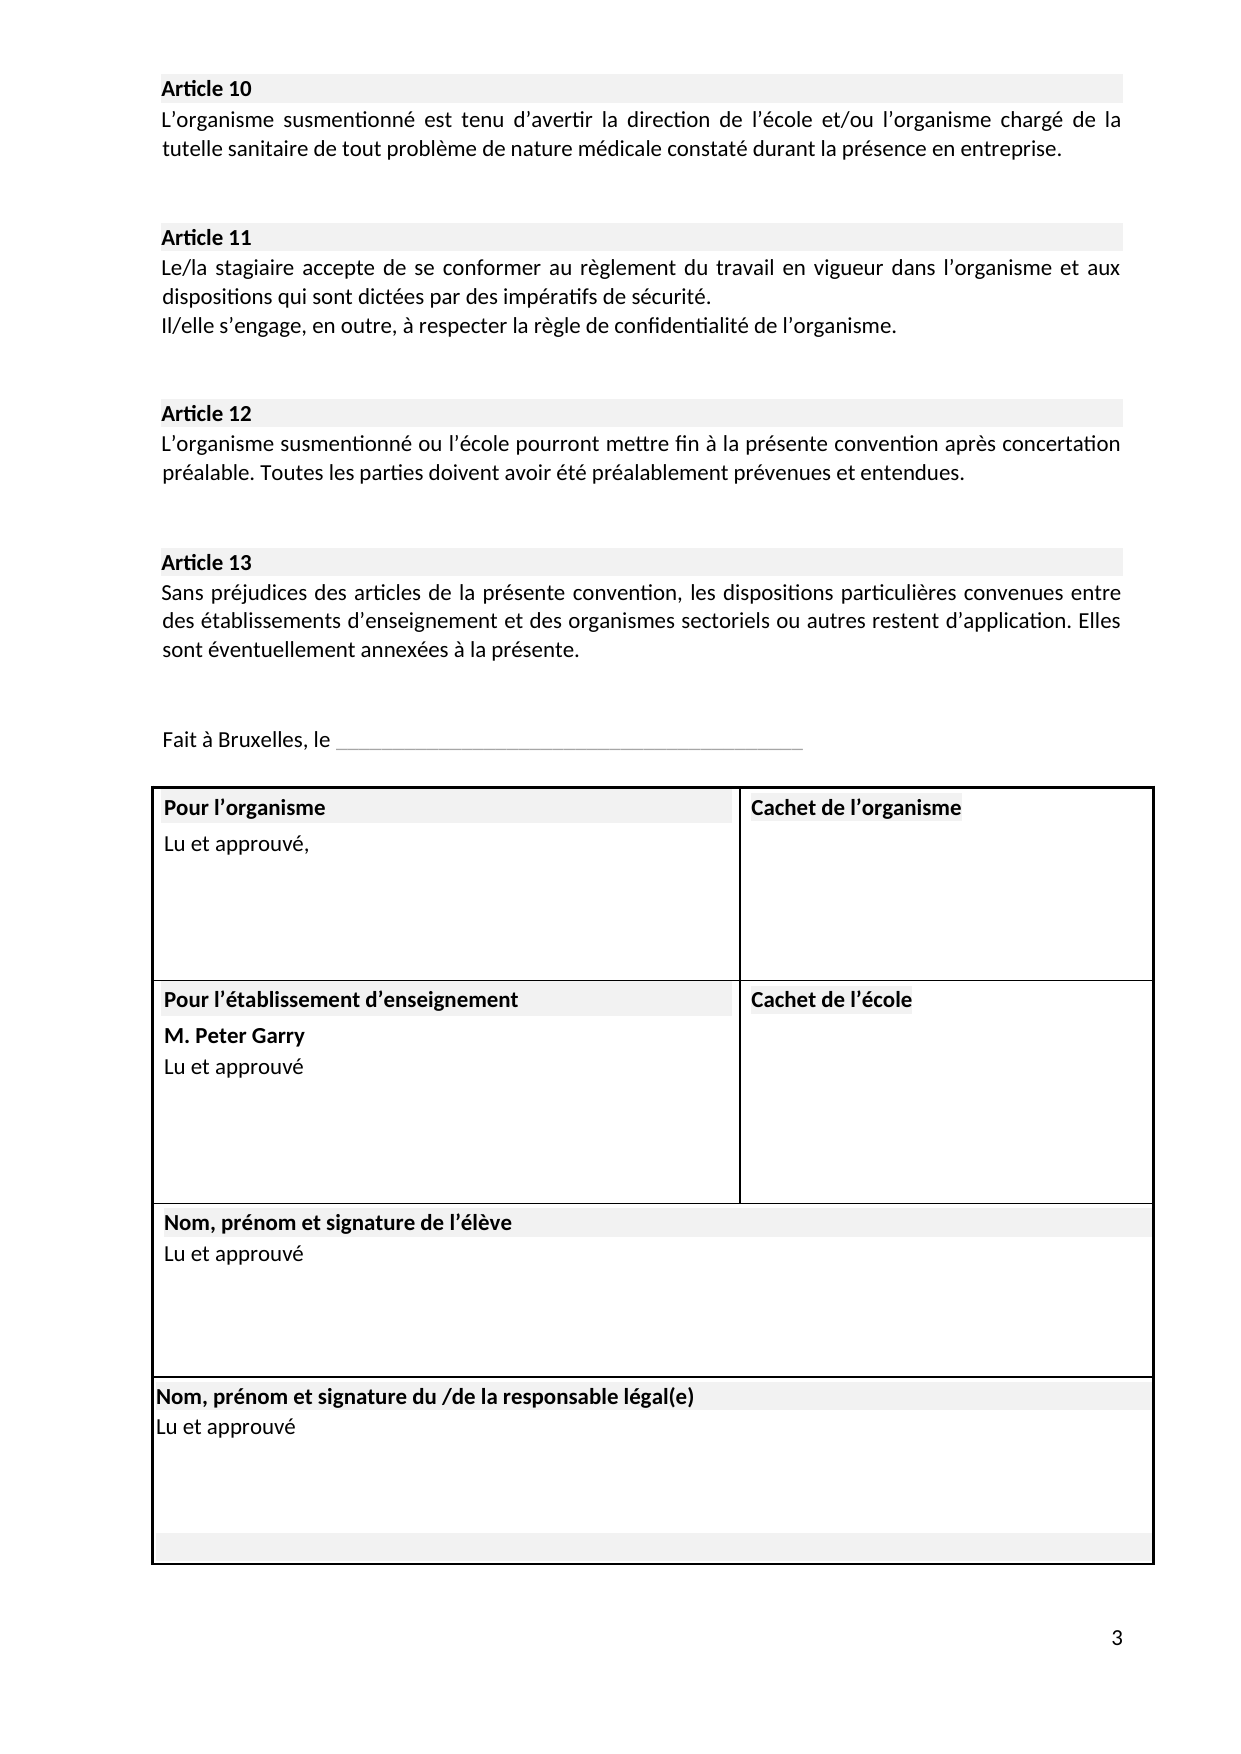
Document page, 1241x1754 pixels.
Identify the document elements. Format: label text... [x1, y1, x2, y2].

text L’organisme susmentionné est tenu d’avertir la direction de l’école et/ou l’organisme chargé de la tutelle sanitaire de tout problème de nature médicale constaté durant la présence en entreprise. [161, 105, 1123, 162]
table_cell Nom, prénom et signature de l’élève Lu et approuvé [161, 1204, 1152, 1376]
text Il/elle s’engage, en outre, à respecter la règle de confidentialité de l’organisme. [161, 311, 1123, 339]
text Fait à Bruxelles, le _________________________________________ [162, 725, 1123, 753]
subtitle Article 11 [161, 223, 1123, 251]
table_cell [732, 981, 739, 1203]
table_cell [154, 981, 161, 1203]
table_cell Nom, prénom et signature du /de la responsable légal(e) Lu et approuvé [154, 1378, 1152, 1563]
table_cell [154, 1204, 161, 1376]
text L’organisme susmentionné ou l’école pourront mettre fin à la présente convention après concertation préalable. Toutes les parties doivent avoir été préalablement prévenues et entendues. [161, 429, 1123, 486]
table_header Cachet de l’organisme [741, 789, 1152, 980]
subtitle Article 12 [161, 399, 1123, 427]
table_header Pour l’organisme [161, 789, 732, 823]
table_cell Pour l’établissement d’enseignement [161, 981, 732, 1016]
text Le/la stagiaire accepte de se conformer au règlement du travail en vigueur dans l’organisme et aux dispositions qui sont dictées par des impératifs de sécurité. [161, 253, 1123, 310]
table_header [154, 789, 161, 980]
table_header [732, 789, 739, 980]
subtitle Article 10 [161, 74, 1123, 103]
subtitle Article 13 [161, 548, 1123, 576]
table_cell M. Peter Garry Lu et approuvé [161, 1016, 732, 1203]
table_cell Lu et approuvé, [161, 823, 732, 980]
table_cell Cachet de l’école [741, 981, 1152, 1203]
text Sans préjudices des articles de la présente convention, les dispositions particulières convenues entre des établissements d’enseignement et des organismes sectoriels ou autres restent d’application. Elles sont éventuellement annexées à la présente. [161, 578, 1123, 663]
